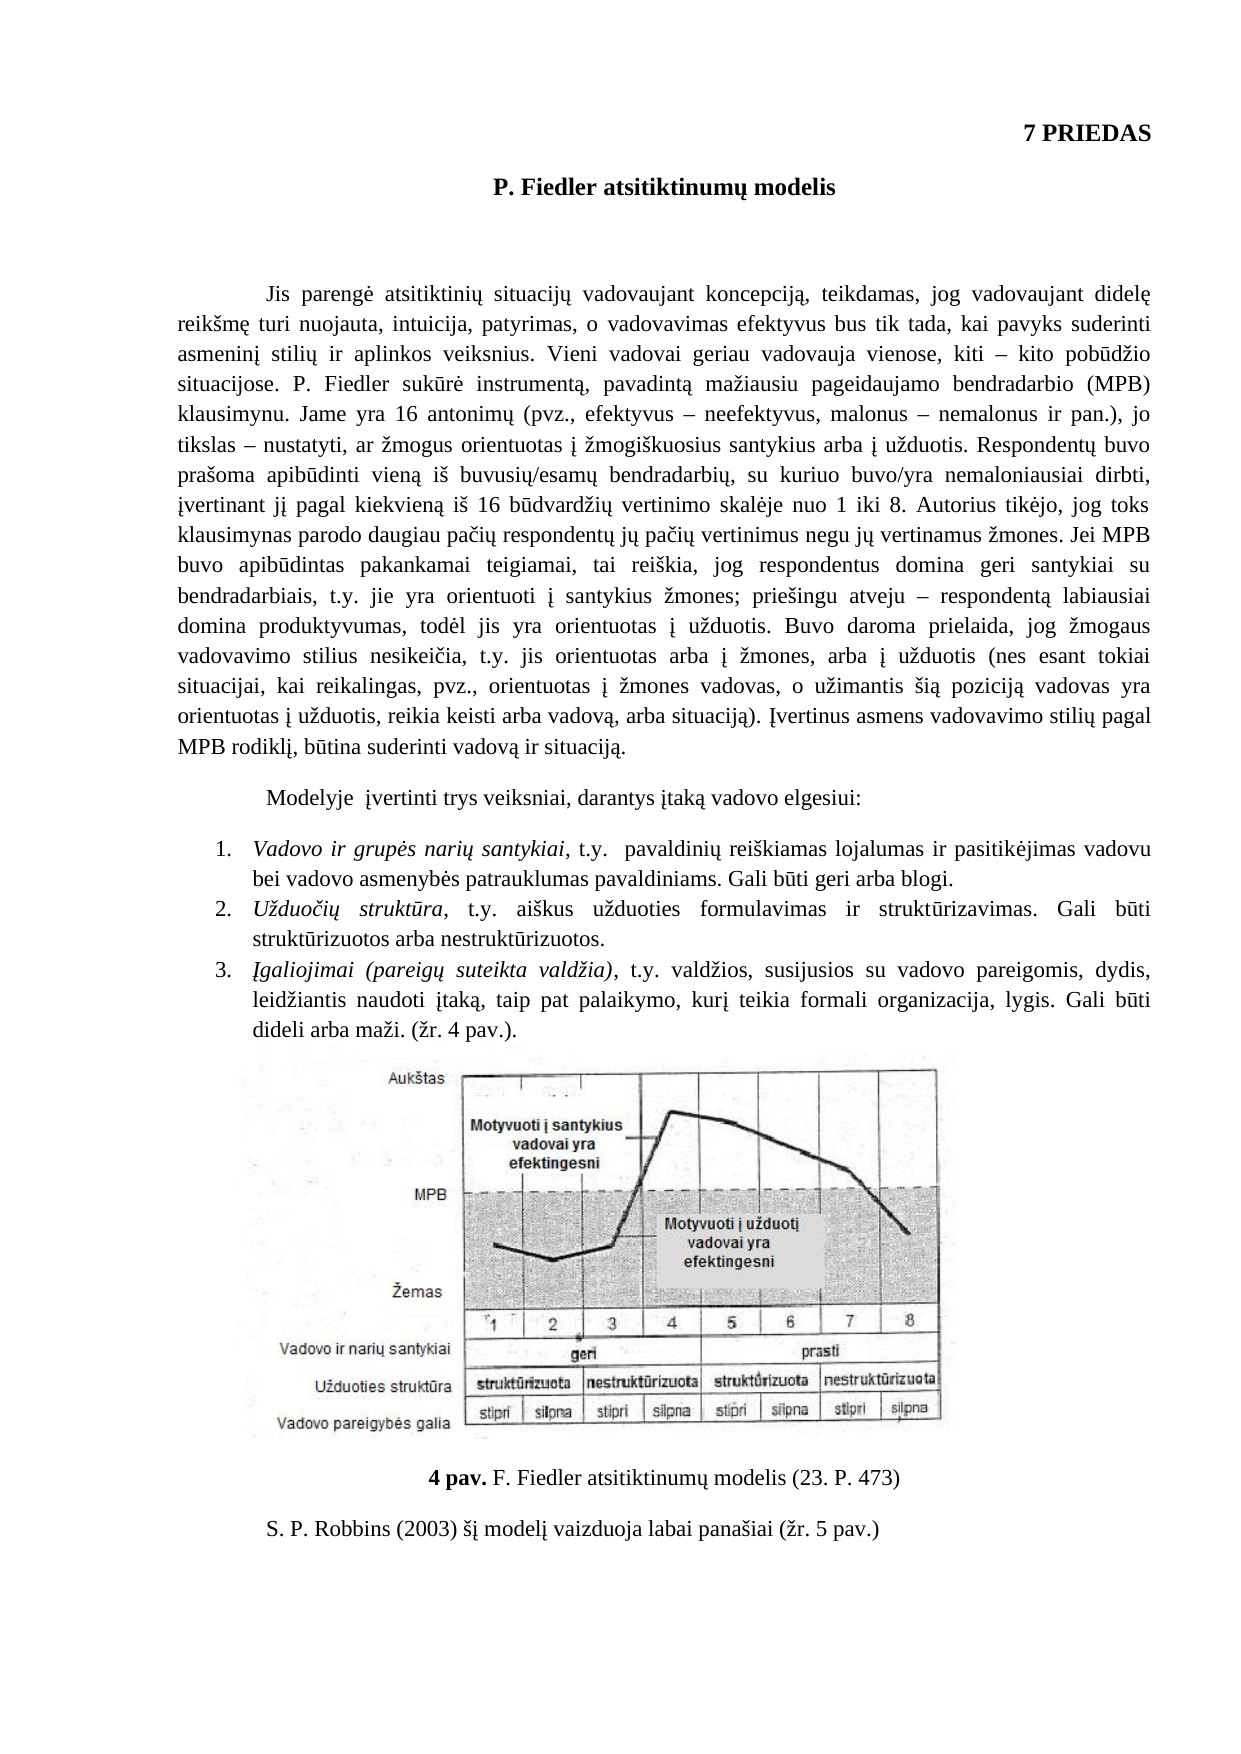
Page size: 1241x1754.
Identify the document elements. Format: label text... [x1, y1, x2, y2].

text P. Fiedler atsitiktinumų modelis [177, 172, 1152, 201]
text 7 PRIEDAS [177, 118, 1152, 147]
text Jis parengė atsitiktinių situacijų vadovaujant koncepciją, teikdamas, jog vadovaujant didelę reikšmę turi nuojauta, intuicija, patyrimas, o vadovavimas efektyvus bus tik tada, kai pavyks suderinti asmeninį stilių ir aplinkos veiksnius. Vieni vadovai geriau vadovauja vienose, kiti – kito pobūdžio situacijose. P. Fiedler sukūrė instrumentą, pavadintą mažiausiu pageidaujamo bendradarbio (MPB) klausimynu. Jame yra 16 antonimų (pvz., efektyvus – neefektyvus, malonus – nemalonus ir pan.), jo tikslas – nustatyti, ar žmogus orientuotas į žmogiškuosius santykius arba į užduotis. Respondentų buvo prašoma apibūdinti vieną iš buvusių/esamų bendradarbių, su kuriuo buvo/yra nemaloniausiai dirbti, įvertinant jį pagal kiekvieną iš 16 būdvardžių vertinimo skalėje nuo 1 iki 8. Autorius tikėjo, jog toks klausimynas parodo daugiau pačių respondentų jų pačių vertinimus negu jų vertinamus žmones. Jei MPB buvo apibūdintas pakankamai teigiamai, tai reiškia, jog respondentus domina geri santykiai su bendradarbiais, t.y. jie yra orientuoti į santykius žmones; priešingu atveju – respondentą labiausiai domina produktyvumas, todėl jis yra orientuotas į užduotis. Buvo daroma prielaida, jog žmogaus vadovavimo stilius nesikeičia, t.y. jis orientuotas arba į žmones, arba į užduotis (nes esant tokiai situacijai, kai reikalingas, pvz., orientuotas į žmones vadovas, o užimantis šią poziciją vadovas yra orientuotas į užduotis, reikia keisti arba vadovą, arba situaciją). Įvertinus asmens vadovavimo stilių pagal MPB rodiklį, būtina suderinti vadovą ir situaciją. [177, 280, 1152, 759]
text 4 pav. F. Fiedler atsitiktinumų modelis (23. P. 473) [177, 1463, 1152, 1490]
text Modelyje įvertinti trys veiksniai, darantys įtaką vadovo elgesiui: [177, 784, 1152, 810]
list Užduočių struktūra, t.y. aiškus užduoties formulavimas ir struktūrizavimas. Gali būti struktūrizuotos arba nestruktūrizuotos. [215, 895, 1152, 952]
text S. P. Robbins (2003) šį modelį vaizduoja labai panašiai (žr. 5 pav.) [177, 1514, 1152, 1541]
list Vadovo ir grupės narių santykiai, t.y. pavaldinių reiškiamas lojalumas ir pasitikėjimas vadovu bei vadovo asmenybės patrauklumas pavaldiniams. Gali būti geri arba blogi. [215, 835, 1152, 891]
list Įgaliojimai (pareigų suteikta valdžia), t.y. valdžios, susijusios su vadovo pareigomis, dydis, leidžiantis naudoti įtaką, taip pat palaikymo, kurį teikia formali organizacija, lygis. Gali būti dideli arba maži. (žr. 4 pav.). [215, 956, 1152, 1042]
picture [236, 1046, 957, 1439]
